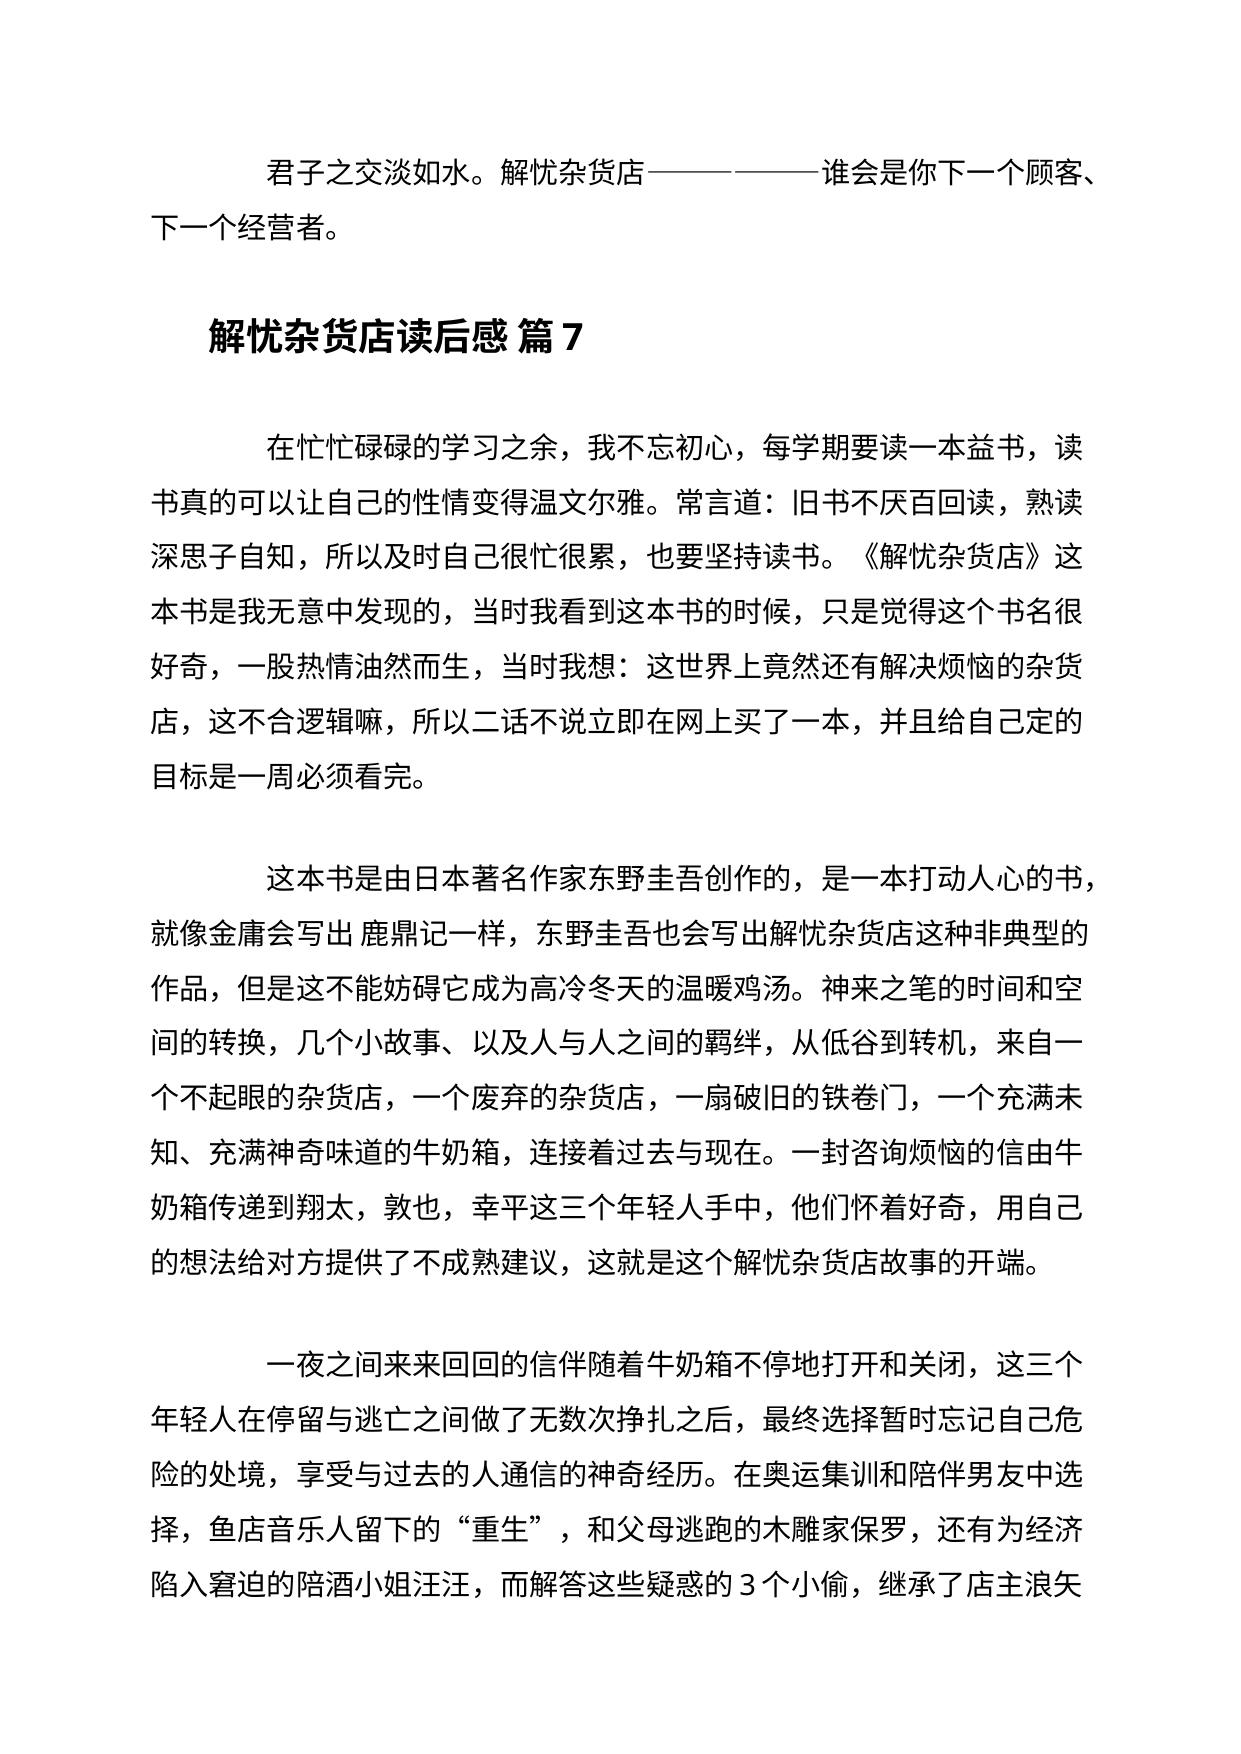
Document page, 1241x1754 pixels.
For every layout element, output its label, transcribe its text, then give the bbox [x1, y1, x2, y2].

text 君子之交淡如水。解忧杂货店——————谁会是你下一个顾客、下一个经营者。 [150, 150, 1090, 247]
text 解忧杂货店读后感 篇7 [150, 307, 1090, 361]
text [150, 1341, 1090, 1603]
text 这本书是由日本著名作家东野圭吾创作的，是一本打动人心的书，就像金庸会写出 鹿鼎记一样，东野圭吾也会写出解忧杂货店这种非典型的作品，但是这不能妨碍它成为高冷冬天的温暖鸡汤。神来之笔的时间和空间的转换，几个小故事、以及人与人之间的羁绊，从低谷到转机，来自一个不起眼的杂货店，一个废弃的杂货店，一扇破旧的铁卷门，一个充满未知、充满神奇味道的牛奶箱，连接着过去与现在。一封咨询烦恼的信由牛奶箱传递到翔太，敦也，幸平这三个年轻人手中，他们怀着好奇，用自己的想法给对方提供了不成熟建议，这就是这个解忧杂货店故事的开端。 [150, 855, 1090, 1282]
text 在忙忙碌碌的学习之余，我不忘初心，每学期要读一本益书，读书真的可以让自己的性情变得温文尔雅。常言道：旧书不厌百回读，熟读深思子自知，所以及时自己很忙很累，也要坚持读书。《解忧杂货店》这本书是我无意中发现的，当时我看到这本书的时候，只是觉得这个书名很好奇，一股热情油然而生，当时我想：这世界上竟然还有解决烦恼的杂货店，这不合逻辑嘛，所以二话不说立即在网上买了一本，并且给自己定的目标是一周必须看完。 [150, 424, 1090, 796]
